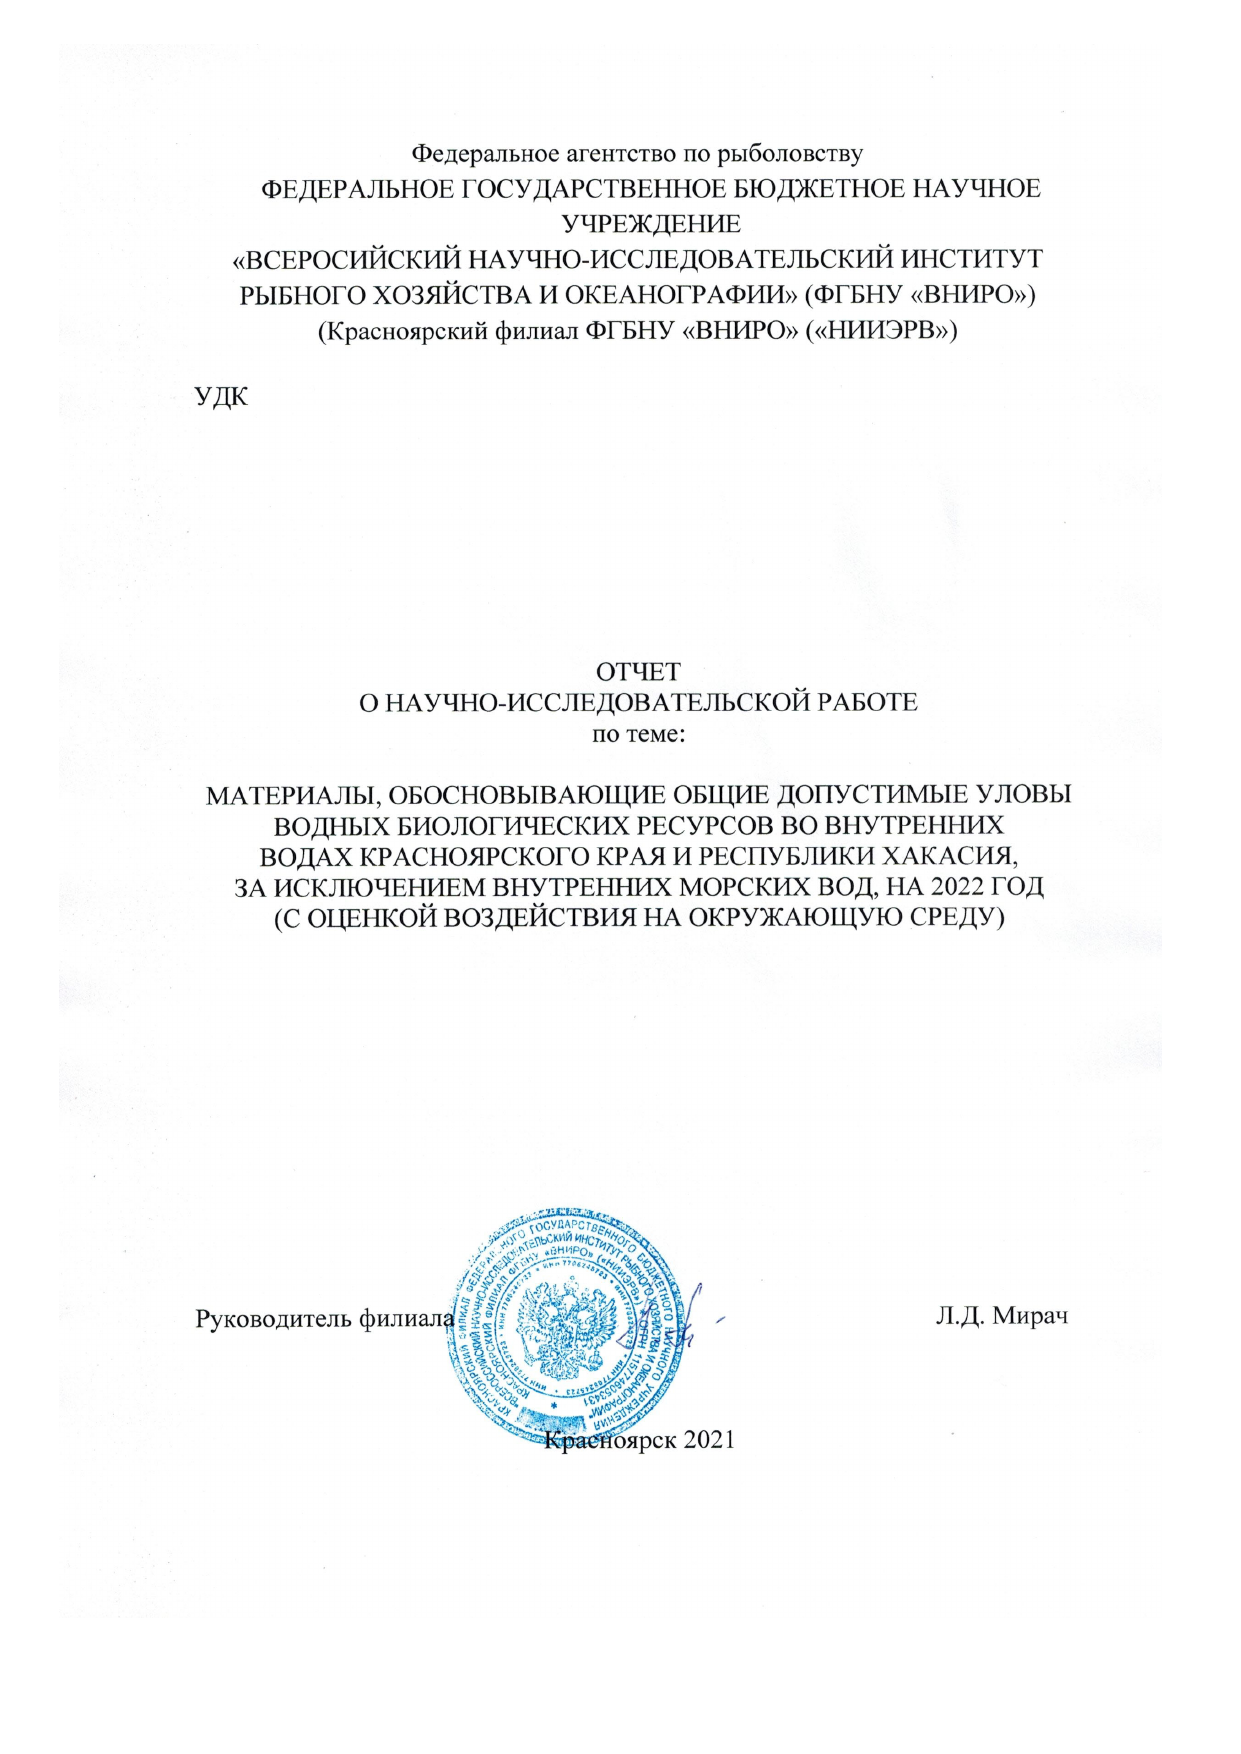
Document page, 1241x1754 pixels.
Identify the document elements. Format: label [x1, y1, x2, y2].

picture [59, 44, 1162, 1618]
